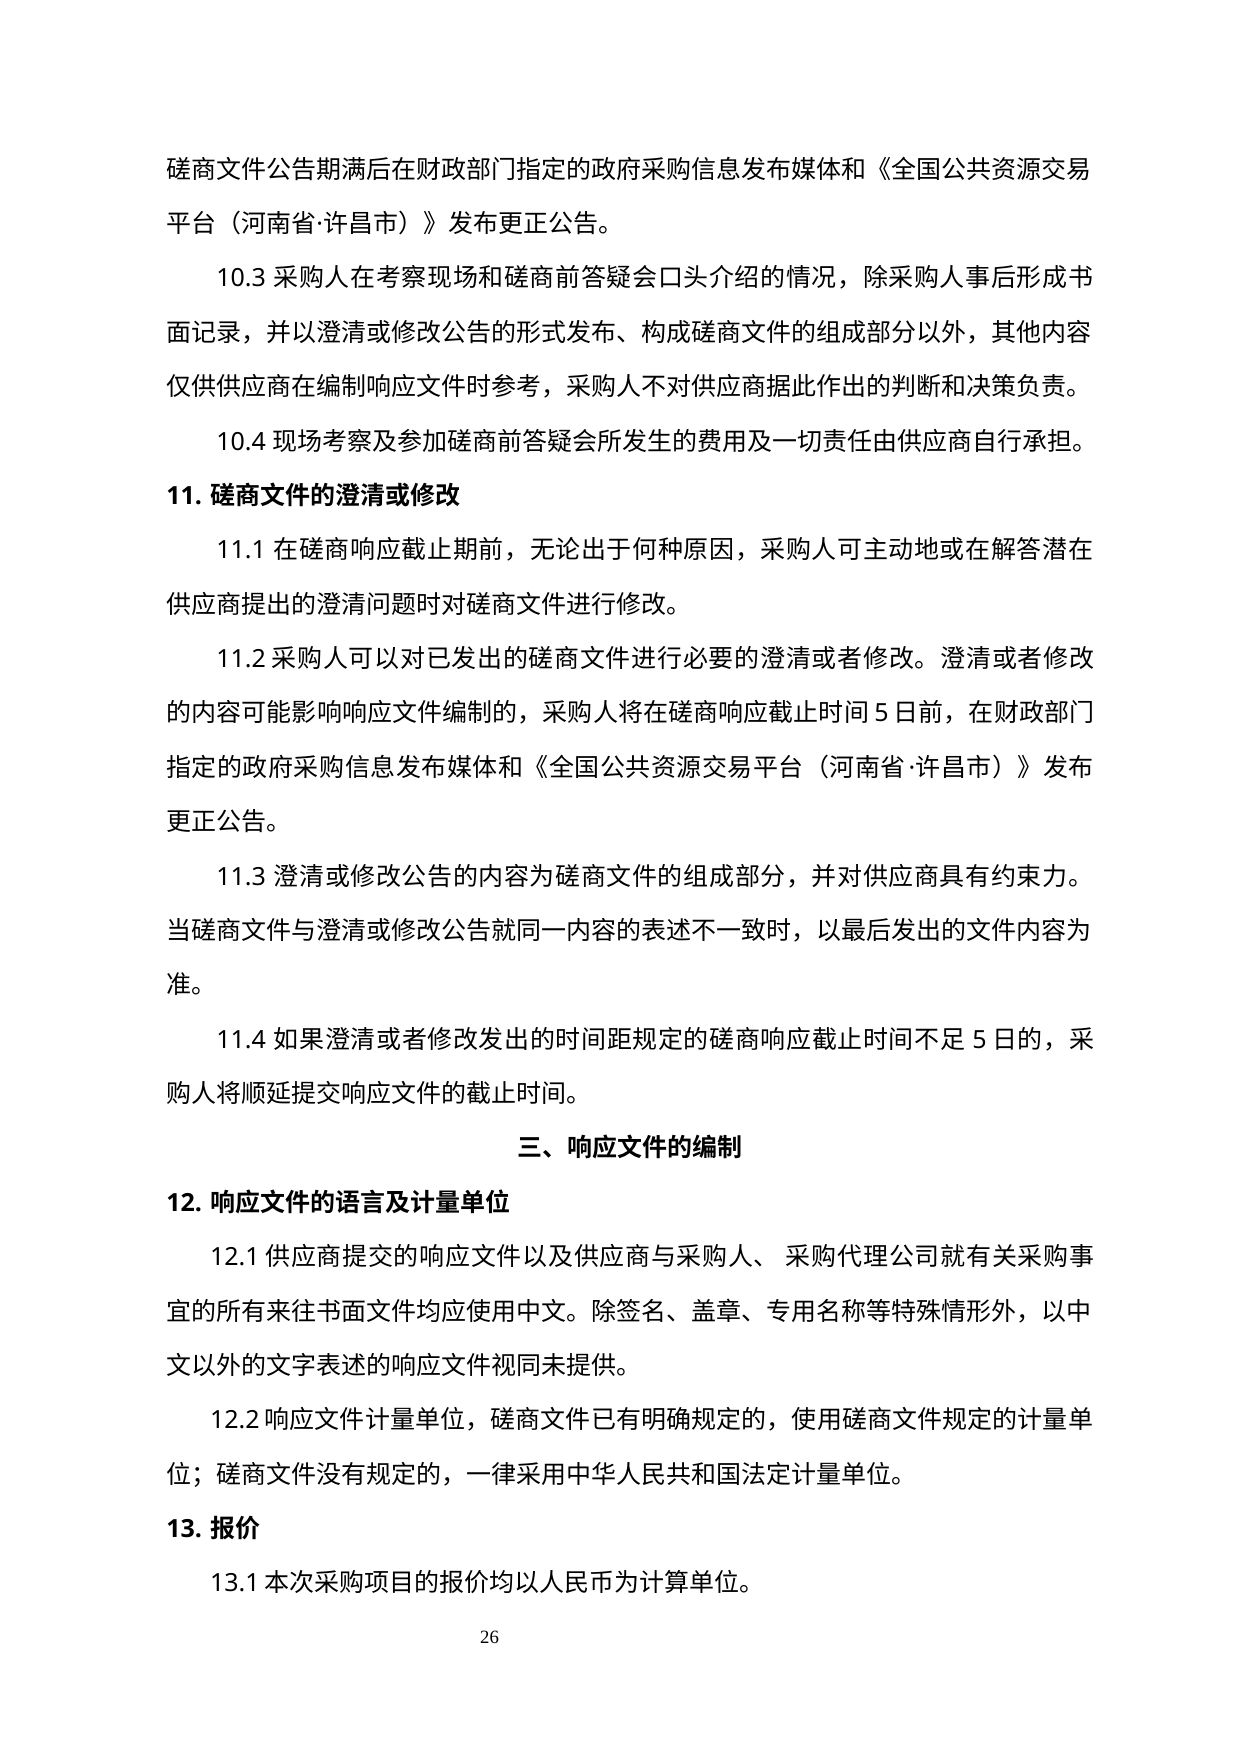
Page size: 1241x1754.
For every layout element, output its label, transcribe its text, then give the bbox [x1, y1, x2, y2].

text 三、响应文件的编制 [166, 1128, 1094, 1164]
list 13.1本次采购项目的报价均以人民币为计算单位。 [166, 1563, 1094, 1599]
text 11.3 澄清或修改公告的内容为磋商文件的组成部分，并对供应商具有约束力。当磋商文件与澄清或修改公告就同一内容的表述不一致时，以最后发出的文件内容为准。 [166, 856, 1094, 1001]
text 10.4 现场考察及参加磋商前答疑会所发生的费用及一切责任由供应商自行承担。 [166, 421, 1094, 457]
text 11.1 在磋商响应截止期前，无论出于何种原因，采购人可主动地或在解答潜在供应商提出的澄清问题时对磋商文件进行修改。 [166, 530, 1094, 620]
list 12.2响应文件计量单位，磋商文件已有明确规定的，使用磋商文件规定的计量单位；磋商文件没有规定的，一律采用中华人民共和国法定计量单位。 [166, 1400, 1094, 1490]
list 磋商文件的澄清或修改 [166, 475, 1094, 512]
list 响应文件的语言及计量单位 [166, 1182, 1094, 1218]
text 11.2采购人可以对已发出的磋商文件进行必要的澄清或者修改。澄清或者修改的内容可能影响响应文件编制的，采购人将在磋商响应截止时间5日前，在财政部门指定的政府采购信息发布媒体和《全国公共资源交易平台（河南省·许昌市）》发布更正公告。 [166, 638, 1094, 838]
list 报价 [166, 1508, 1094, 1545]
list 12.1供应商提交的响应文件以及供应商与采购人、 采购代理公司就有关采购事宜的所有来往书面文件均应使用中文。除签名、盖章、专用名称等特殊情形外，以中文以外的文字表述的响应文件视同未提供。 [166, 1237, 1094, 1382]
text 11.4 如果澄清或者修改发出的时间距规定的磋商响应截止时间不足5日的，采购人将顺延提交响应文件的截止时间。 [166, 1019, 1094, 1110]
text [166, 149, 1094, 240]
text 10.3 采购人在考察现场和磋商前答疑会口头介绍的情况，除采购人事后形成书面记录，并以澄清或修改公告的形式发布、构成磋商文件的组成部分以外，其他内容仅供供应商在编制响应文件时参考，采购人不对供应商据此作出的判断和决策负责。 [166, 258, 1094, 403]
